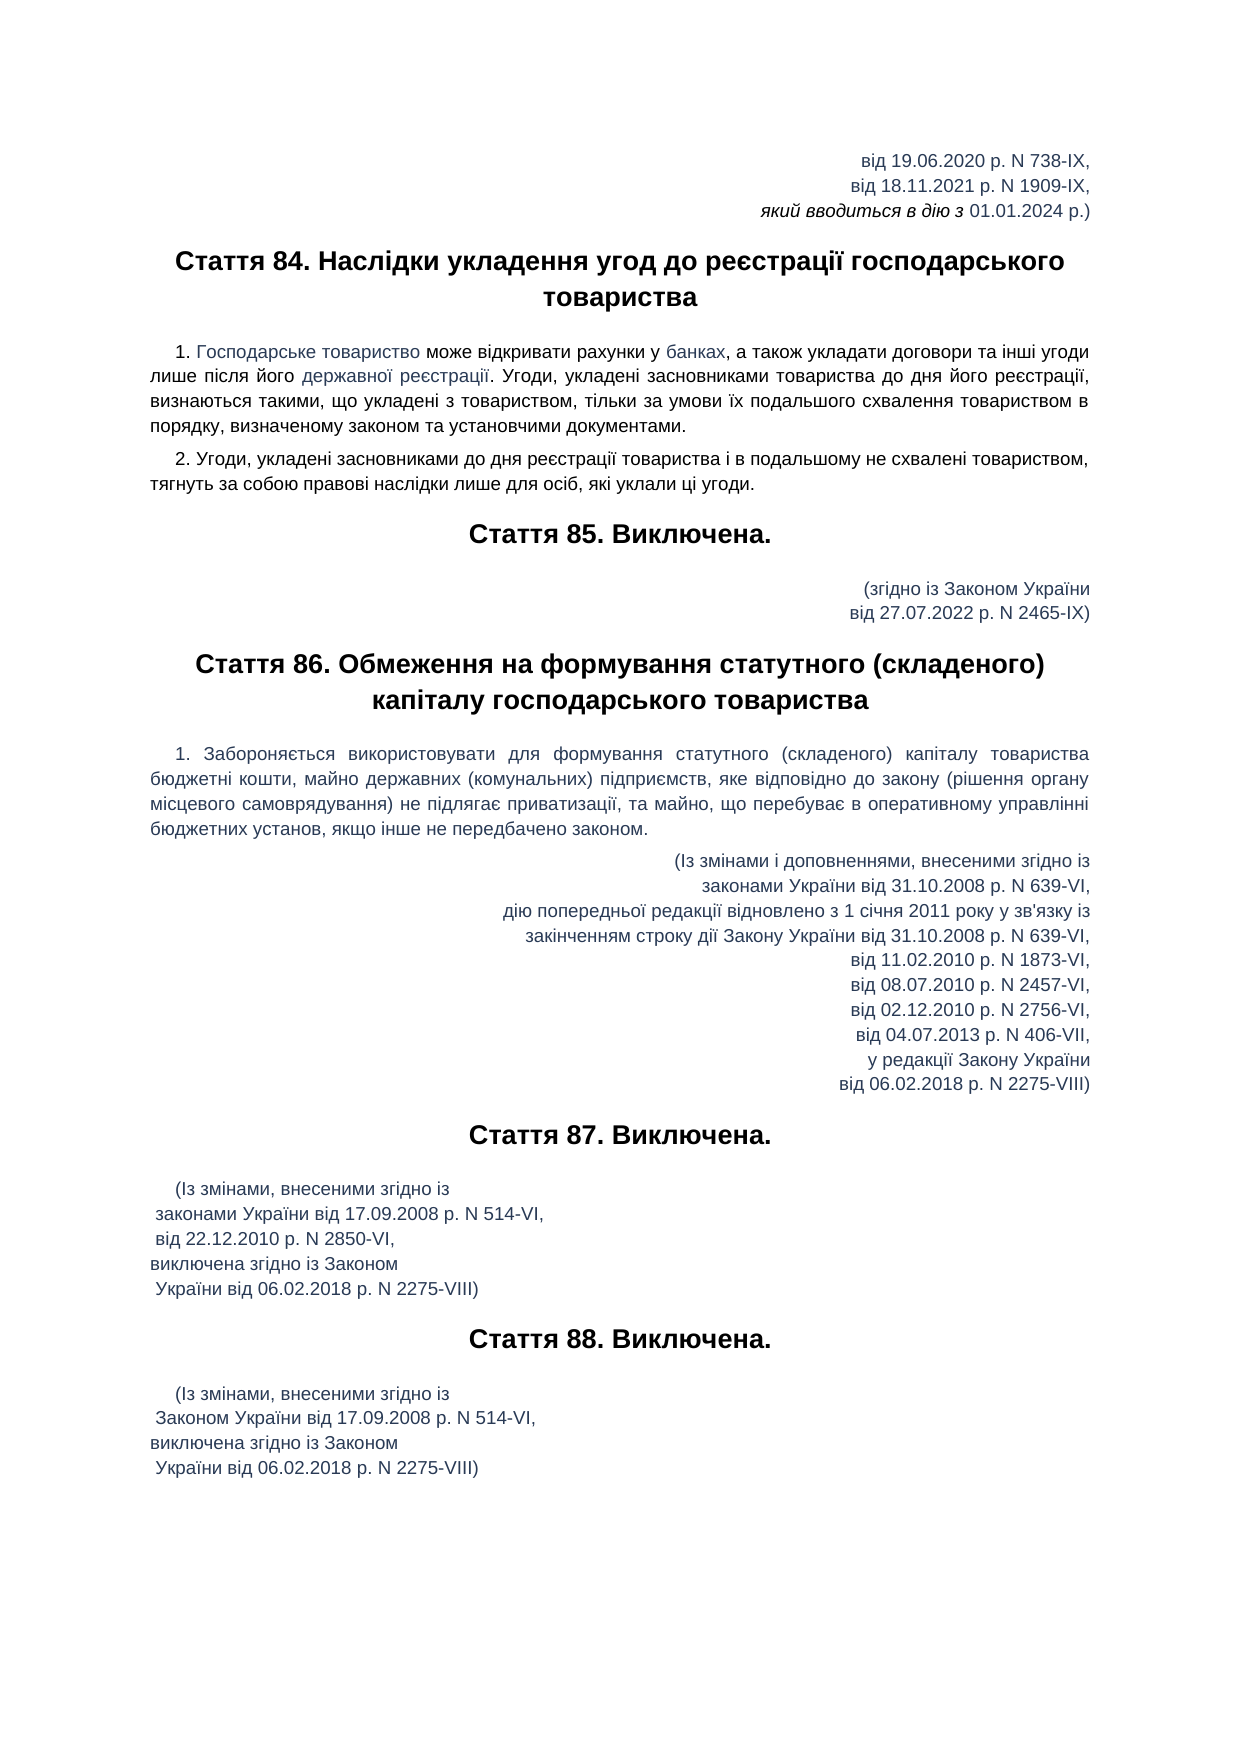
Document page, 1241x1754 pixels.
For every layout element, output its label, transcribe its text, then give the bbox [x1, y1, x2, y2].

text 1. Господарське товариство може відкривати рахунки у банках, а також укладати договори та інші угоди лише після його державної реєстрації. Угоди, укладені засновниками товариства до дня його реєстрації, визнаються такими, що укладені з товариством, тільки за умови їх подальшого схвалення товариством в порядку, визначеному законом та установчими документами. [150, 341, 1090, 436]
text (Із змінами і доповненнями, внесеними згідно із законами України від 31.10.2008 р. N 639-VI, дію попередньої редакції відновлено з 1 січня 2011 року у зв'язку із закінченням строку дії Закону України від 31.10.2008 р. N 639-VI, від 11.02.2010 р. N 1873-VI, від 08.07.2010 р. N 2457-VI, від 02.12.2010 р. N 2756-VI, від 04.07.2013 р. N 406-VII, у редакції Закону України від 06.02.2018 р. N 2275-VIII) [150, 850, 1090, 1095]
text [150, 150, 1090, 221]
text 2. Угоди, укладені засновниками до дня реєстрації товариства і в подальшому не схвалені товариством, тягнуть за собою правові наслідки лише для осіб, які уклали ці угоди. [150, 447, 1090, 494]
text (Із змінами, внесеними згідно із Законом України від 17.09.2008 р. N 514-VI, виключена згідно із Законом України від 06.02.2018 р. N 2275-VIII) [150, 1382, 1090, 1478]
subtitle Стаття 85. Виключена. [150, 518, 1090, 549]
text (згідно із Законом України від 27.07.2022 р. N 2465-IX) [150, 577, 1090, 624]
subtitle Стаття 86. Обмеження на формування статутного (складеного) капіталу господарського товариства [150, 648, 1090, 715]
text (Із змінами, внесеними згідно із законами України від 17.09.2008 р. N 514-VI, від 22.12.2010 р. N 2850-VI, виключена згідно із Законом України від 06.02.2018 р. N 2275-VIII) [150, 1178, 1090, 1299]
text 1. Забороняється використовувати для формування статутного (складеного) капіталу товариства бюджетні кошти, майно державних (комунальних) підприємств, яке відповідно до закону (рішення органу місцевого самоврядування) не підлягає приватизації, та майно, що перебуває в оперативному управлінні бюджетних установ, якщо інше не передбачено законом. [150, 743, 1090, 839]
subtitle Стаття 88. Виключена. [150, 1323, 1090, 1354]
subtitle Стаття 87. Виключена. [150, 1119, 1090, 1150]
subtitle Стаття 84. Наслідки укладення угод до реєстрації господарського товариства [150, 245, 1090, 312]
